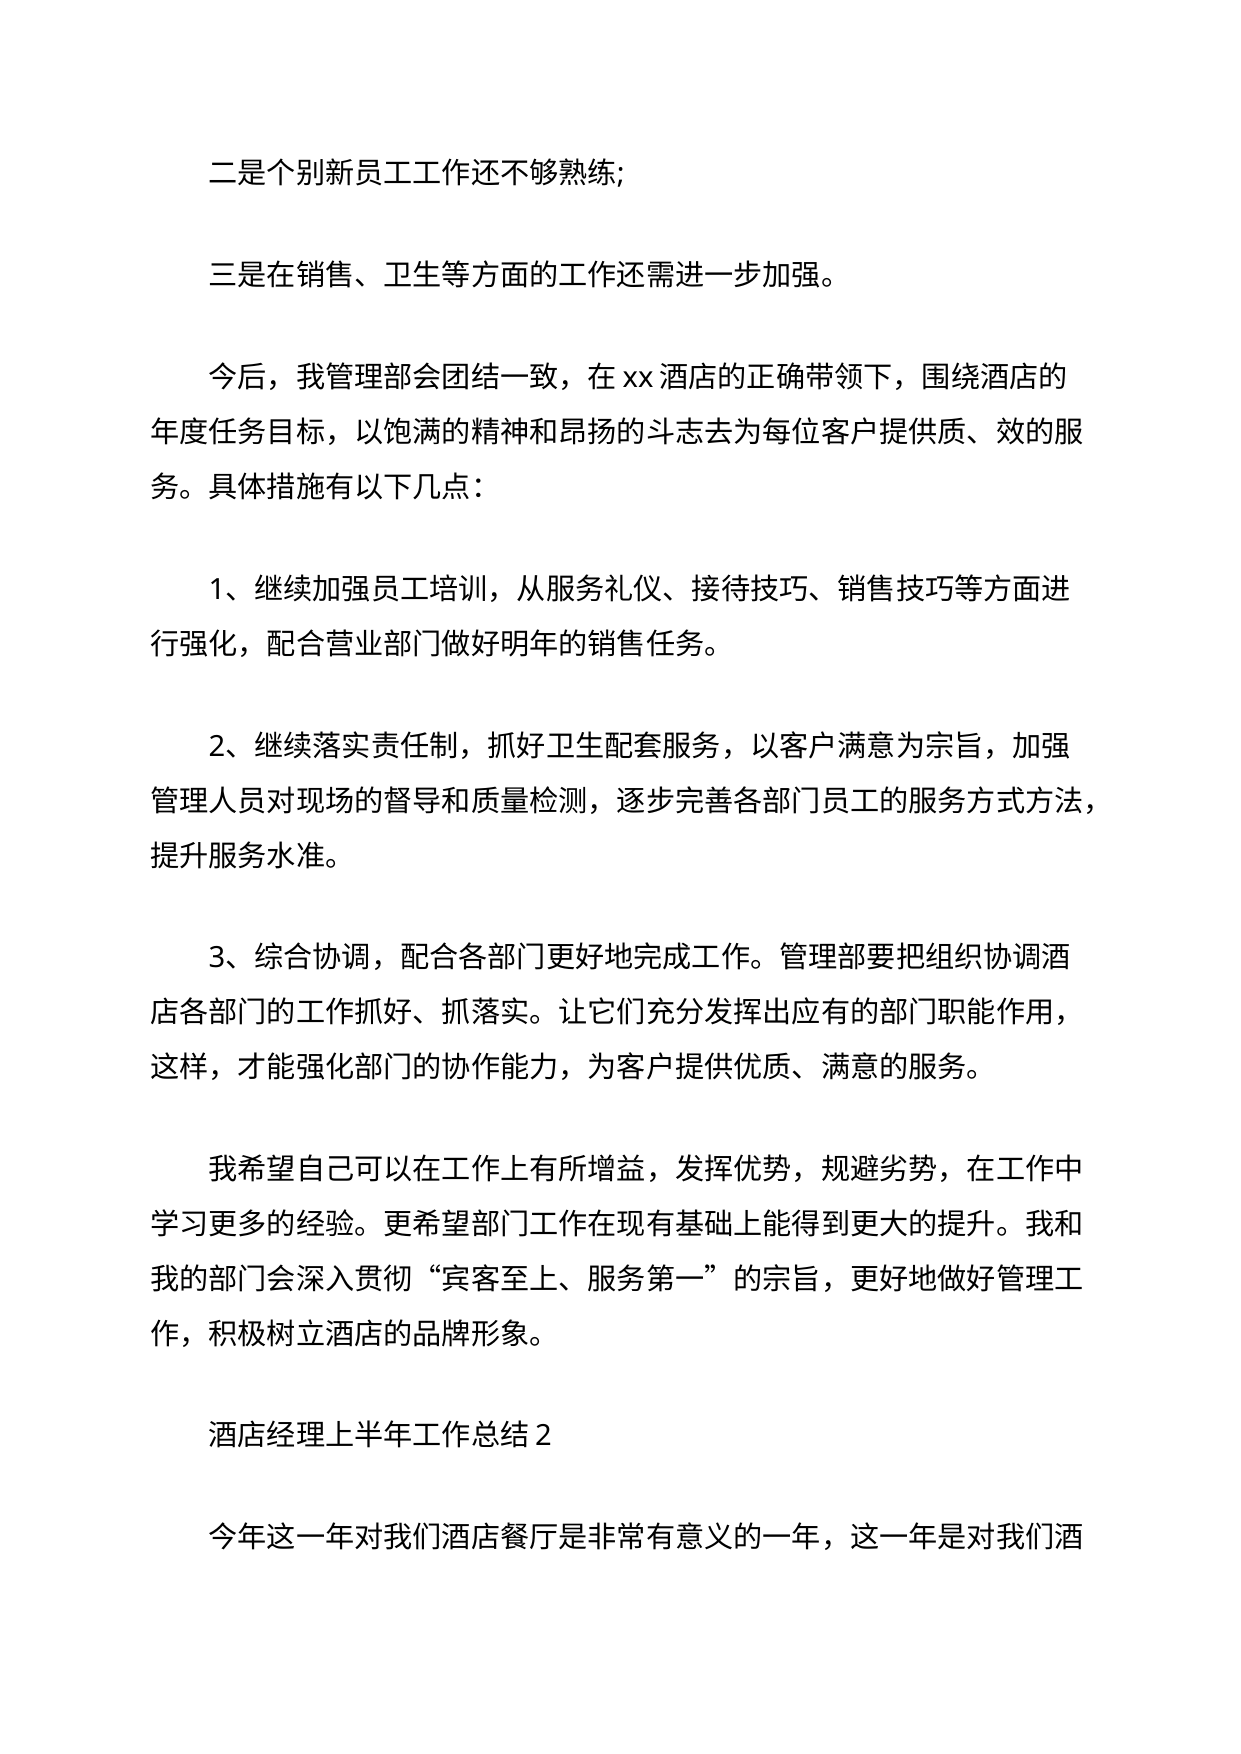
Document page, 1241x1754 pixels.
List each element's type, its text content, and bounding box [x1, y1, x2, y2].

text 三是在销售、卫生等方面的工作还需进一步加强。 [150, 252, 1090, 294]
text 二是个别新员工工作还不够熟练; [150, 150, 1090, 192]
text 1、继续加强员工培训，从服务礼仪、接待技巧、销售技巧等方面进行强化，配合营业部门做好明年的销售任务。 [150, 565, 1090, 663]
text 2、继续落实责任制，抓好卫生配套服务，以客户满意为宗旨，加强管理人员对现场的督导和质量检测，逐步完善各部门员工的服务方式方法，提升服务水准。 [150, 722, 1090, 874]
text 我希望自己可以在工作上有所增益，发挥优势，规避劣势，在工作中学习更多的经验。更希望部门工作在现有基础上能得到更大的提升。我和我的部门会深入贯彻“宾客至上、服务第一”的宗旨，更好地做好管理工作，积极树立酒店的品牌形象。 [150, 1146, 1090, 1352]
text 今后，我管理部会团结一致，在xx酒店的正确带领下，围绕酒店的年度任务目标，以饱满的精神和昂扬的斗志去为每位客户提供质、效的服务。具体措施有以下几点： [150, 354, 1090, 506]
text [150, 1514, 1090, 1556]
text 酒店经理上半年工作总结2 [150, 1412, 1090, 1454]
text 3、综合协调，配合各部门更好地完成工作。管理部要把组织协调酒店各部门的工作抓好、抓落实。让它们充分发挥出应有的部门职能作用，这样，才能强化部门的协作能力，为客户提供优质、满意的服务。 [150, 934, 1090, 1086]
